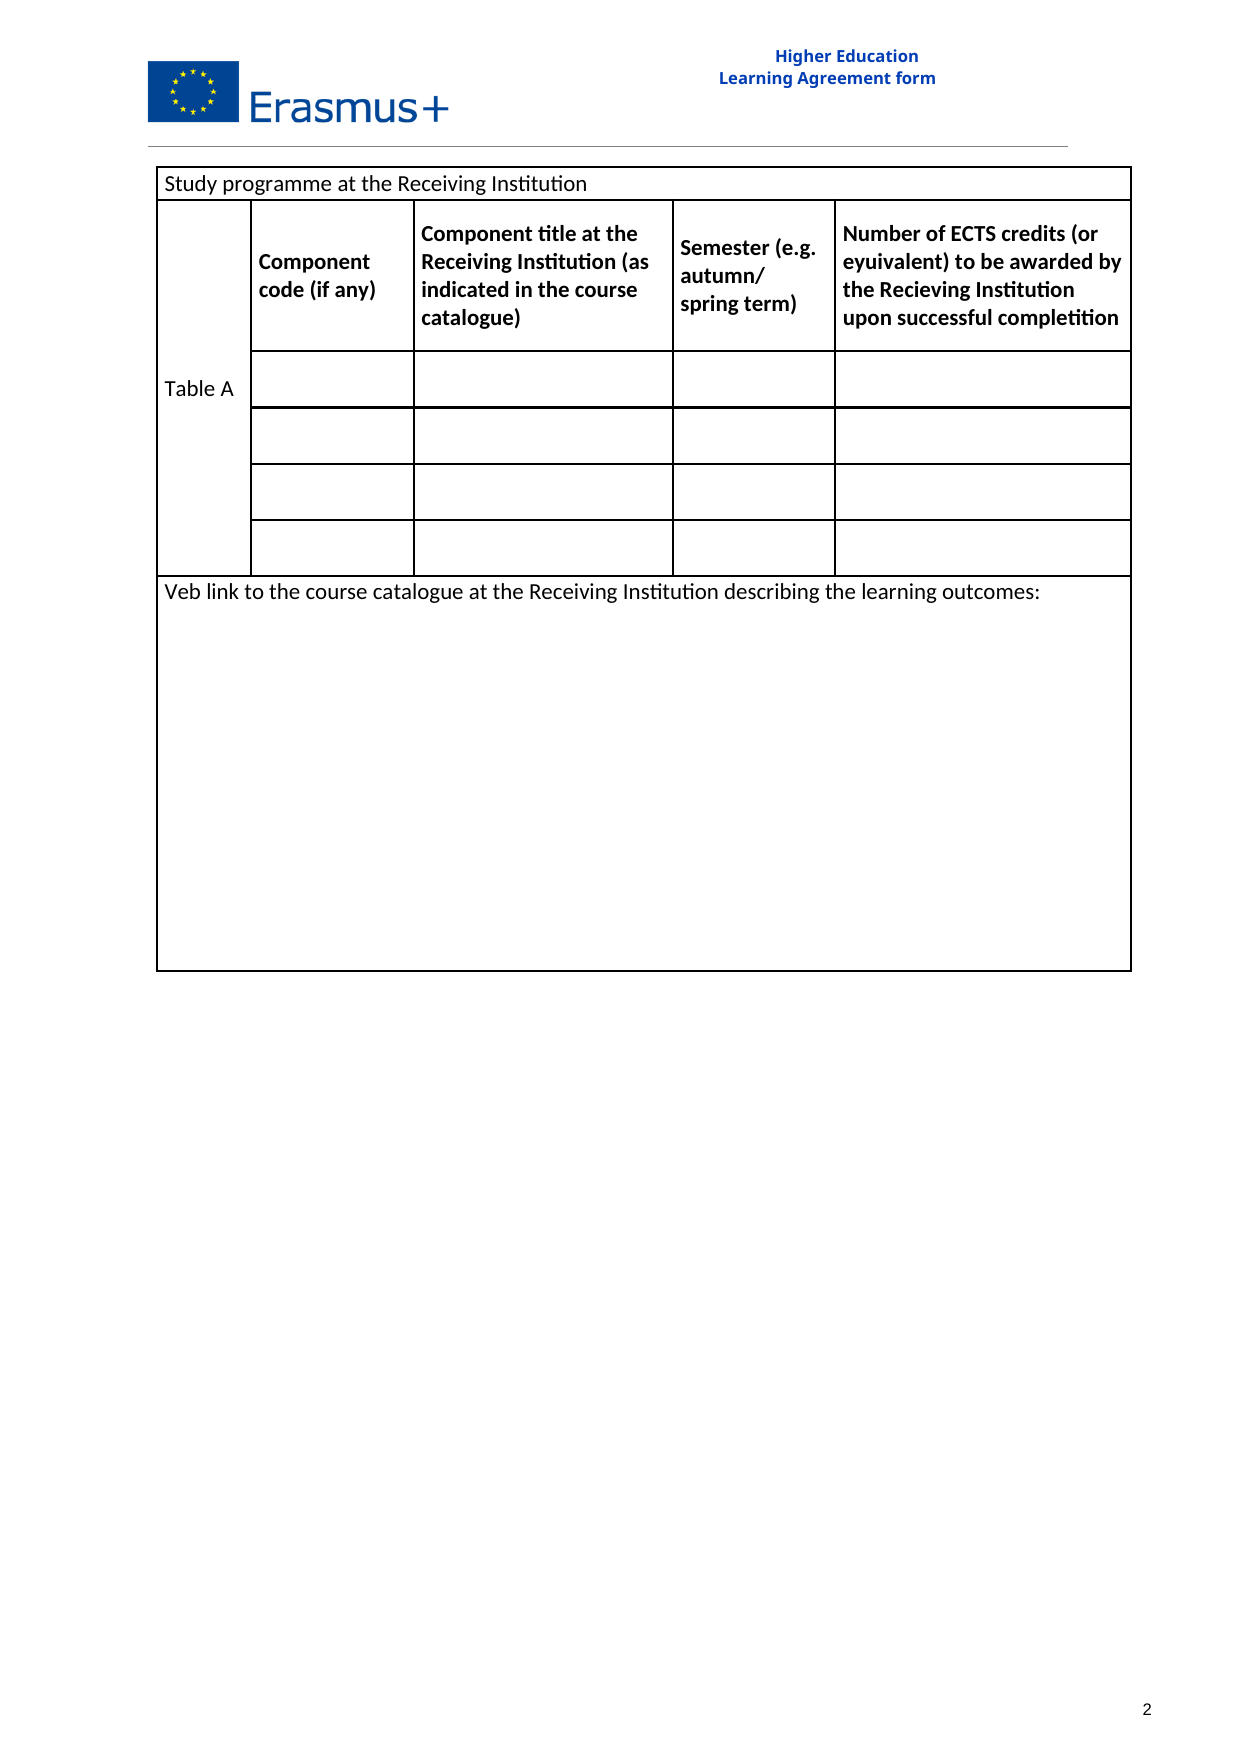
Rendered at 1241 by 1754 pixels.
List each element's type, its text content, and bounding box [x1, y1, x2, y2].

table_cell Veb link to the course catalogue at the Receiving Institution describing the learning outcomes: [158, 577, 1130, 969]
table_cell [836, 352, 1130, 406]
table_cell [836, 409, 1130, 463]
table_header Study programme at the Receiving Institution [158, 168, 1130, 198]
table_cell [415, 352, 672, 406]
table_cell Semester (e.g. autumn/ spring term) [674, 201, 834, 350]
table_cell [252, 352, 413, 406]
table_cell [415, 465, 672, 519]
table_cell [674, 465, 834, 519]
table_cell Component code (if any) [252, 201, 413, 350]
table_cell Component title at the Receiving Institution (as indicated in the course catalogue) [415, 201, 672, 350]
table_cell [674, 409, 834, 463]
table_cell [252, 521, 413, 575]
table_cell [674, 352, 834, 406]
table_cell [252, 465, 413, 519]
table_cell Number of ECTS credits (or eyuivalent) to be awarded by the Recieving Institution upon successful completition [836, 201, 1130, 350]
table_cell [252, 409, 413, 463]
table_cell [836, 521, 1130, 575]
picture [147, 61, 449, 123]
table_cell [415, 521, 672, 575]
table_cell [415, 409, 672, 463]
table_cell [674, 521, 834, 575]
table_cell [836, 465, 1130, 519]
table_cell Table A [158, 201, 250, 575]
